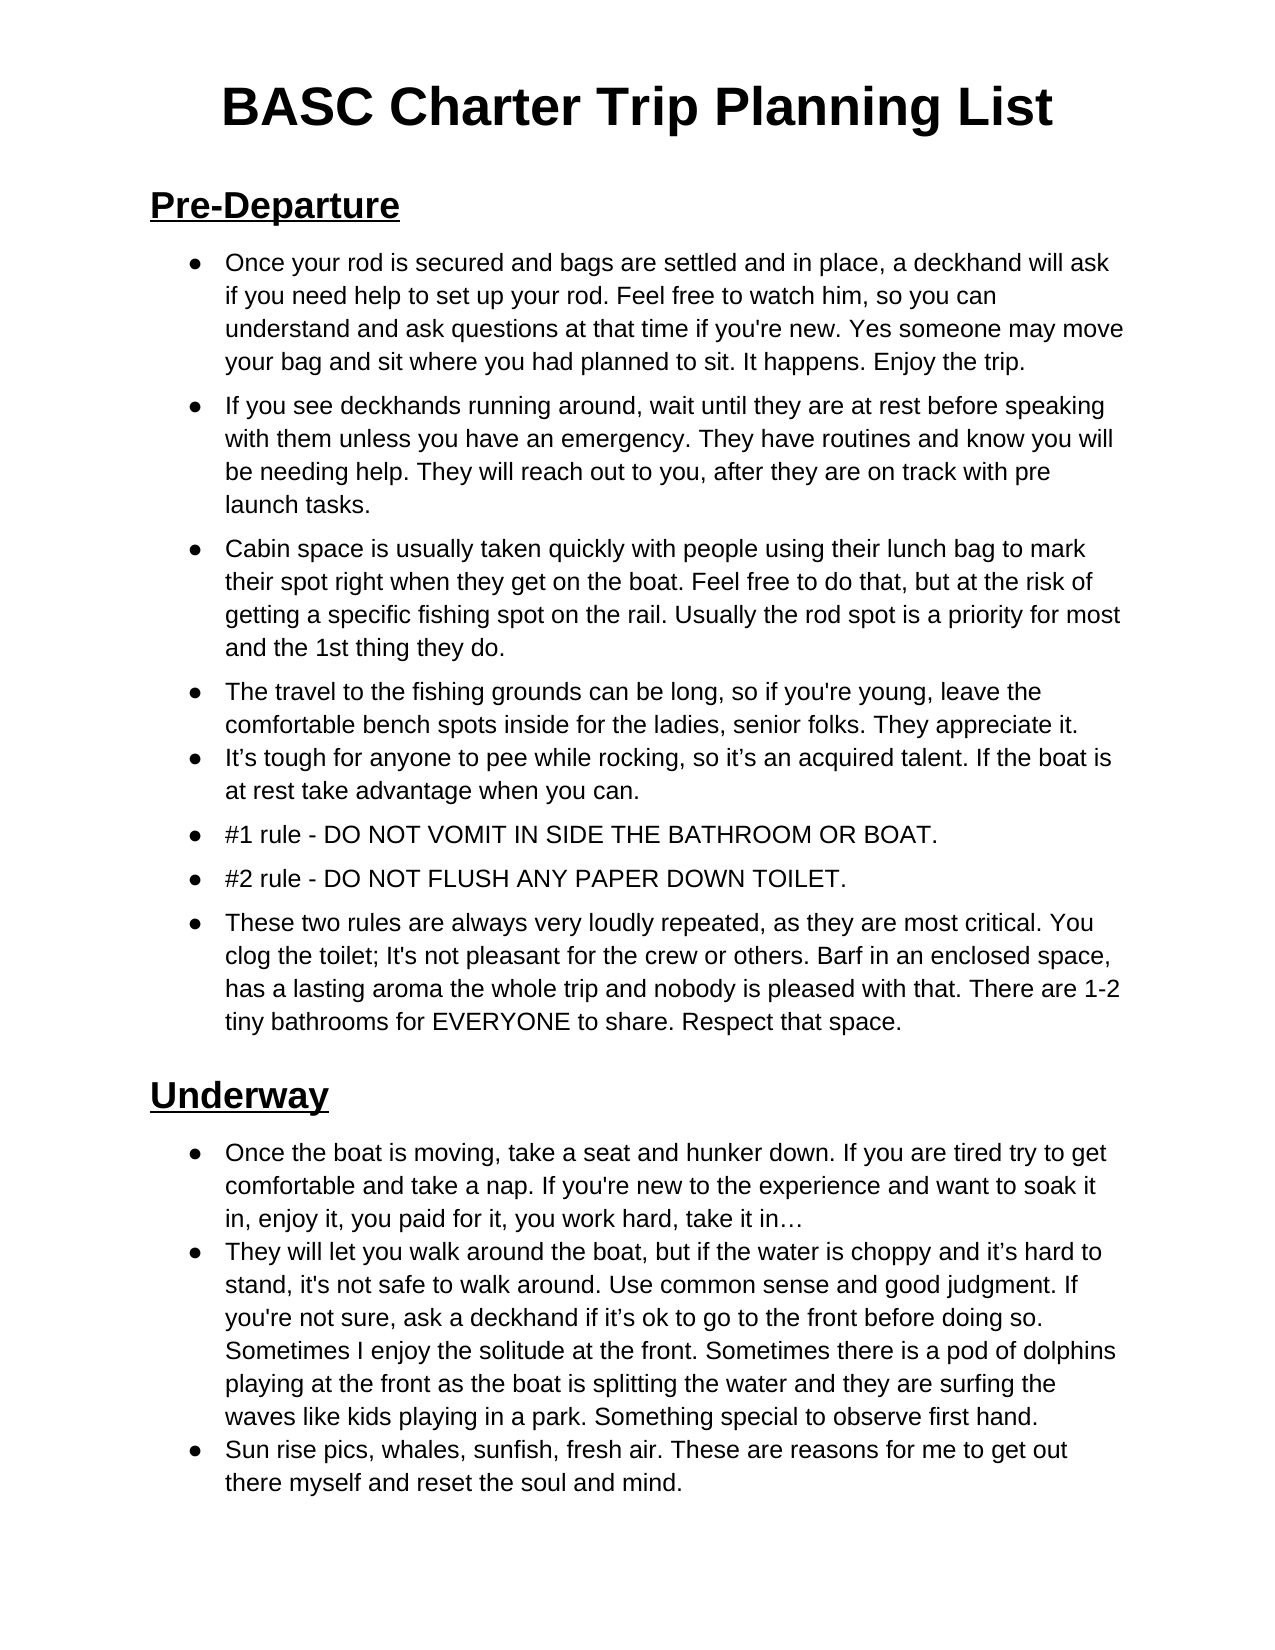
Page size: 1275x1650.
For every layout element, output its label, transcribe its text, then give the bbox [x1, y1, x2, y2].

text Underway [150, 1073, 1125, 1117]
list Sun rise pics, whales, sunfish, fresh air. These are reasons for me to get out there myself and reset the soul and mind. [187, 1435, 1125, 1497]
list These two rules are always very loudly repeated, as they are most critical. You clog the toilet; It's not pleasant for the crew or others. Barf in an enclosed space, has a lasting aroma the whole trip and nobody is pleased with that. There are 1-2 tiny bathrooms for EVERYONE to share. Respect that space. [187, 908, 1125, 1036]
list It’s tough for anyone to pee while rocking, so it’s an acquired talent. If the boat is at rest take advantage when you can. [187, 743, 1125, 805]
list #1 rule - DO NOT VOMIT IN SIDE THE BATHROOM OR BOAT. [187, 820, 1125, 849]
text Pre-Departure [150, 183, 1125, 226]
list Cabin space is usually taken quickly with people using their lunch bag to mark their spot right when they get on the boat. Feel free to do that, but at the risk of getting a specific fishing spot on the rail. Usually the rod spot is a priority for most and the 1st thing they do. [187, 534, 1125, 662]
list The travel to the fishing grounds can be long, so if you're young, leave the comfortable bench spots inside for the ladies, senior folks. They appreciate it. [187, 677, 1125, 739]
list Once the boat is moving, take a seat and hunker down. If you are tired try to get comfortable and take a nap. If you're new to the experience and want to soak it in, enjoy it, you paid for it, you work hard, take it in… [187, 1138, 1125, 1233]
list If you see deckhands running around, wait until they are at rest before speaking with them unless you have an emergency. They have routines and know you will be needing help. They will reach out to you, after they are on track with pre launch tasks. [187, 391, 1125, 519]
list They will let you walk around the boat, but if the water is choppy and it’s hard to stand, it's not safe to walk around. Use common sense and good judgment. If you're not sure, ask a deckhand if it’s ok to go to the front before doing so. Sometimes I enjoy the solitude at the front. Sometimes there is a pod of dolphins playing at the front as the boat is splitting the water and they are surfing the waves like kids playing in a park. Something special to observe first hand. [187, 1237, 1125, 1431]
list Once your rod is secured and bags are settled and in place, a deckhand will ask if you need help to set up your rod. Feel free to watch him, so you can understand and ask questions at that time if you're new. Yes someone may move your bag and sit where you had planned to sit. It happens. Enjoy the trip. [187, 248, 1125, 376]
list #2 rule - DO NOT FLUSH ANY PAPER DOWN TOILET. [187, 864, 1125, 893]
